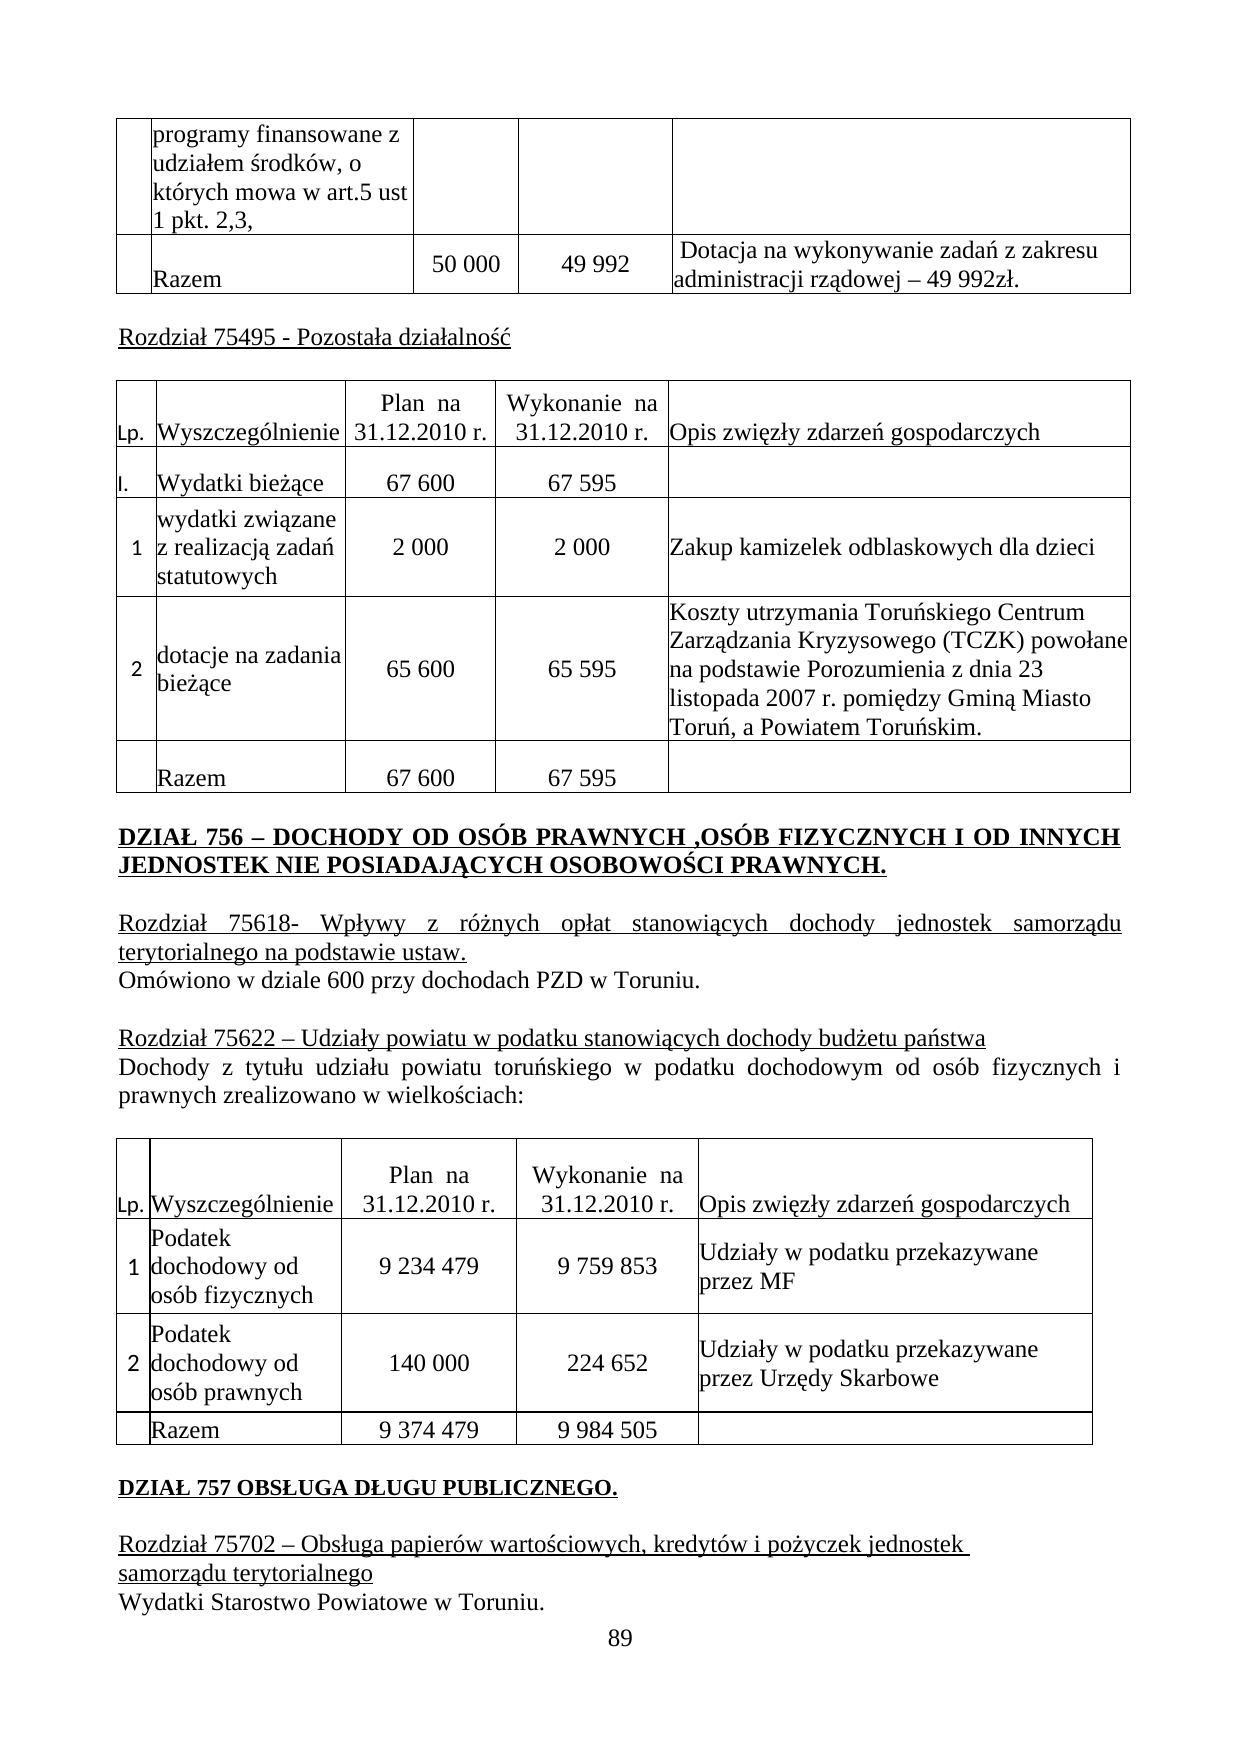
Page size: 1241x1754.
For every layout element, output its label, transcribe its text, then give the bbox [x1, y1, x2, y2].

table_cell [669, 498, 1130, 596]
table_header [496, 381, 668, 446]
text Rozdział 75495 - Pozostała działalność [118, 322, 1122, 351]
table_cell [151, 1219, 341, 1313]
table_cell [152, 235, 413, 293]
text Rozdział 75622 – Udziały powiatu w podatku stanowiących dochody budżetu państwa [118, 1023, 1122, 1052]
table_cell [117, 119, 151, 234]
text Rozdział 75702 – Obsługa papierów wartościowych, kredytów i pożyczek jednostek [118, 1529, 1122, 1558]
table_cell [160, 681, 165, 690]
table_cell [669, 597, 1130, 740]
text samorządu terytorialnego [118, 1558, 1122, 1587]
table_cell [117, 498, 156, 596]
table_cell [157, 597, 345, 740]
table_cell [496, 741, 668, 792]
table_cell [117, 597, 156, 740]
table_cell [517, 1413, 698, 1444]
text Wydatki Starostwo Powiatowe w Toruniu. [118, 1587, 1122, 1615]
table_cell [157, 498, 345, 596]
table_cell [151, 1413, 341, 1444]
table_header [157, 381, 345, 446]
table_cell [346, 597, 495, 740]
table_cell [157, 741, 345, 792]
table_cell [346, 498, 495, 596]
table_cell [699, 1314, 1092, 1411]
text DZIAŁ 756 – DOCHODY OD OSÓB PRAWNYCH ,OSÓB FIZYCZNYCH I OD INNYCH JEDNOSTEK NIE POSIADAJĄCYCH OSOBOWOŚCI PRAWNYCH. [118, 822, 1122, 879]
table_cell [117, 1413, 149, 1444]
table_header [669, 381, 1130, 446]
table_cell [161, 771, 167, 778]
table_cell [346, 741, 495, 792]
text Dochody z tytułu udziału powiatu toruńskiego w podatku dochodowym od osób fizycznych i prawnych zrealizowano w wielkościach: [118, 1052, 1122, 1109]
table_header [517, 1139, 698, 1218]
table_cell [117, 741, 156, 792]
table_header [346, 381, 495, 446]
text Rozdział 75618- Wpływy z różnych opłat stanowiących dochody jednostek samorządu terytorialnego na podstawie ustaw. [118, 908, 1122, 933]
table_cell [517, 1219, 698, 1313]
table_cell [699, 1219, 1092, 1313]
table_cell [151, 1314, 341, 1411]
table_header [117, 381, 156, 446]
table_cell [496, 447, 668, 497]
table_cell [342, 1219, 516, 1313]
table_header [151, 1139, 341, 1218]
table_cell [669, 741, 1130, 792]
text Omówiono w dziale 600 przy dochodach PZD w Toruniu. [118, 966, 1122, 994]
text Rozdział 75618- Wpływy z różnych opłat stanowiących dochody jednostek samorządu terytorialnego na podstawie ustaw. [118, 934, 1122, 966]
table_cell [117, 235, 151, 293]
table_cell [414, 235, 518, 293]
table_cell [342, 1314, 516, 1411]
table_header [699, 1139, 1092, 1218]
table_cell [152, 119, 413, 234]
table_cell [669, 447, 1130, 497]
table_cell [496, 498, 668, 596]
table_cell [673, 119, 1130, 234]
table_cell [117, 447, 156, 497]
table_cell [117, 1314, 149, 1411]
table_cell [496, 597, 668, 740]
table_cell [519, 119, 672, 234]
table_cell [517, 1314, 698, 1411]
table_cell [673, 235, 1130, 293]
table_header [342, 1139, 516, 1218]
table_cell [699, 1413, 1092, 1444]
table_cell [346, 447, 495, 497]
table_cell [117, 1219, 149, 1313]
text DZIAŁ 757 OBSŁUGA DŁUGU PUBLICZNEGO. [118, 1474, 1122, 1500]
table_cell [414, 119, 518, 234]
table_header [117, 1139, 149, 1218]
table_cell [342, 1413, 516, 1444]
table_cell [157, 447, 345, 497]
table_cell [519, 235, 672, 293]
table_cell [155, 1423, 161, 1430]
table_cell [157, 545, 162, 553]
